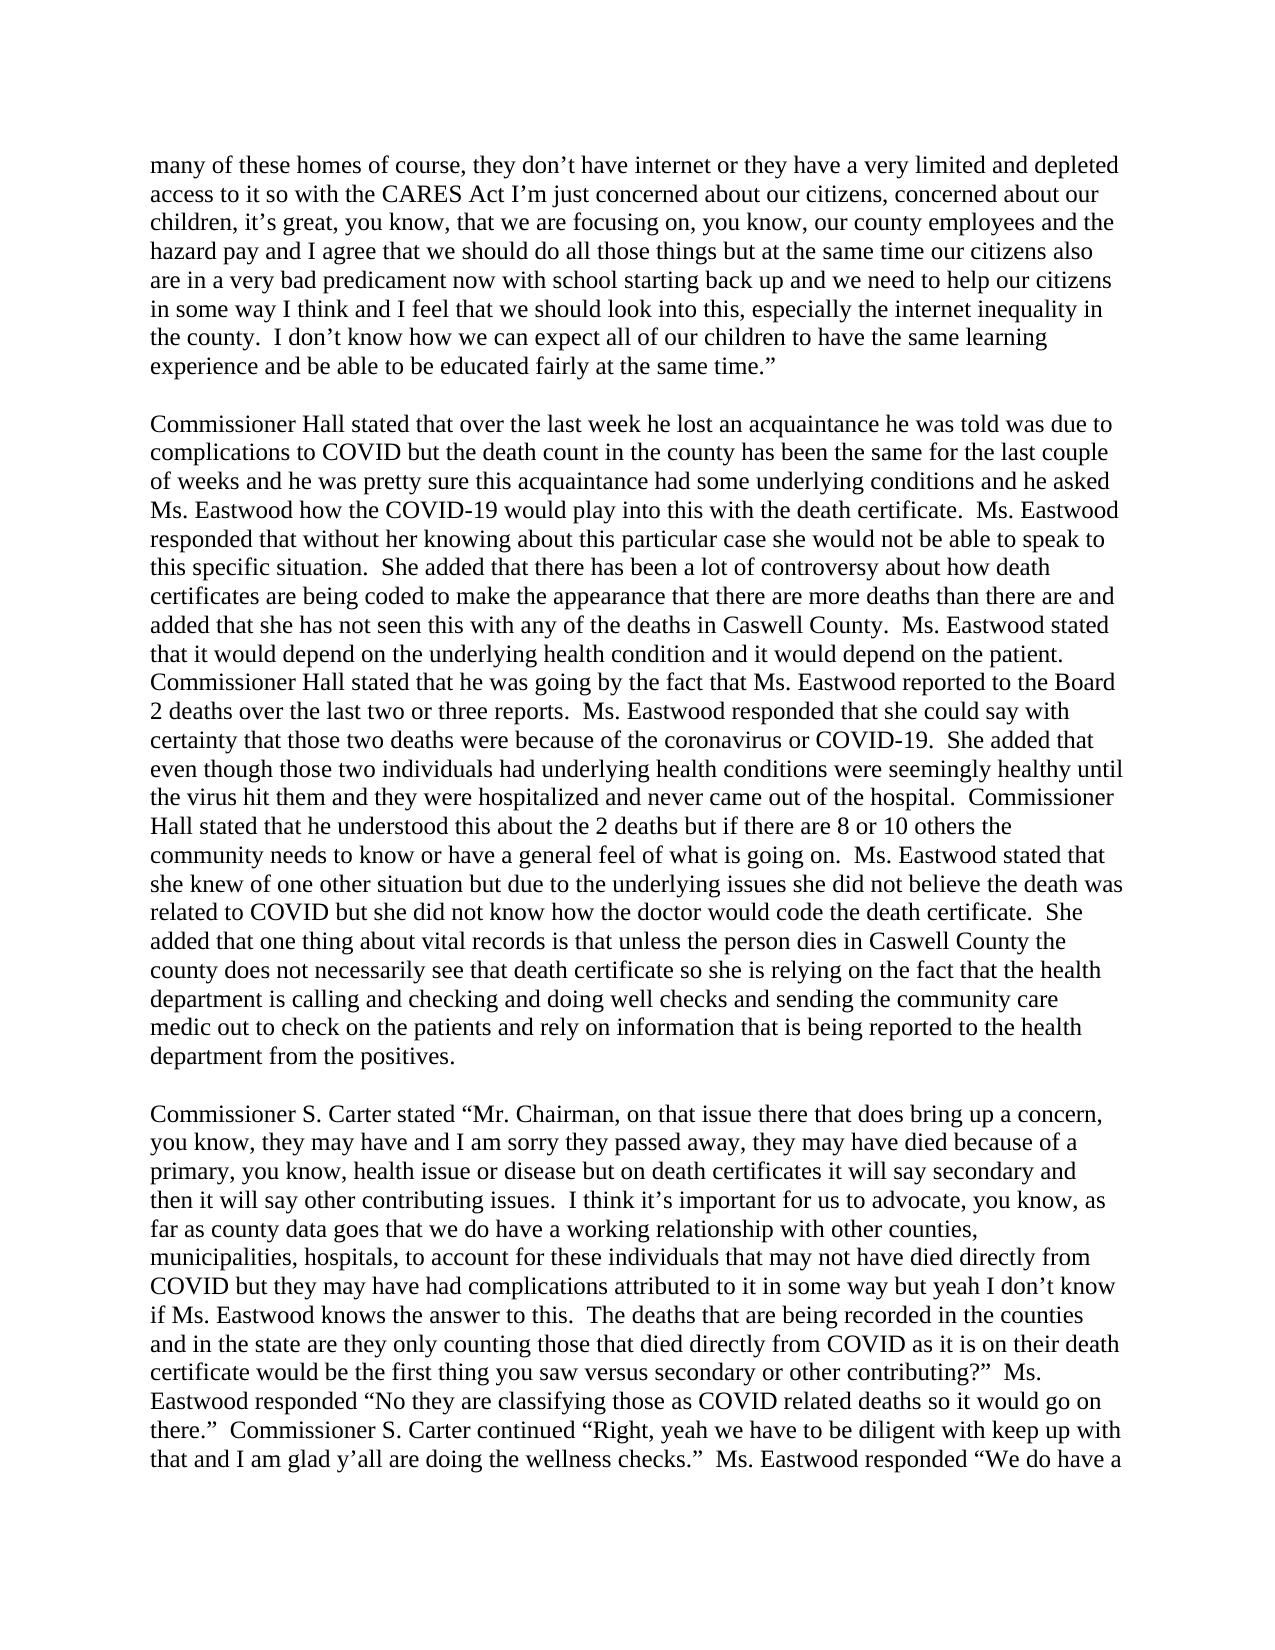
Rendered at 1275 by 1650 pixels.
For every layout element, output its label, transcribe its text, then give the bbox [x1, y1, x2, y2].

text Commissioner Hall stated that over the last week he lost an acquaintance he was told was due to complications to COVID but the death count in the county has been the same for the last couple of weeks and he was pretty sure this acquaintance had some underlying conditions and he asked Ms. Eastwood how the COVID-19 would play into this with the death certificate. Ms. Eastwood responded that without her knowing about this particular case she would not be able to speak to this specific situation. She added that there has been a lot of controversy about how death certificates are being coded to make the appearance that there are more deaths than there are and added that she has not seen this with any of the deaths in Caswell County. Ms. Eastwood stated that it would depend on the underlying health condition and it would depend on the patient. Commissioner Hall stated that he was going by the fact that Ms. Eastwood reported to the Board 2 deaths over the last two or three reports. Ms. Eastwood responded that she could say with certainty that those two deaths were because of the coronavirus or COVID-19. She added that even though those two individuals had underlying health conditions were seemingly healthy until the virus hit them and they were hospitalized and never came out of the hospital. Commissioner Hall stated that he understood this about the 2 deaths but if there are 8 or 10 others the community needs to know or have a general feel of what is going on. Ms. Eastwood stated that she knew of one other situation but due to the underlying issues she did not believe the death was related to COVID but she did not know how the doctor would code the death certificate. She added that one thing about vital records is that unless the person dies in Caswell County the county does not necessarily see that death certificate so she is relying on the fact that the health department is calling and checking and doing well checks and sending the community care medic out to check on the patients and rely on information that is being reported to the health department from the positives. [150, 409, 1125, 1070]
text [150, 150, 1125, 380]
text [150, 1099, 1125, 1472]
